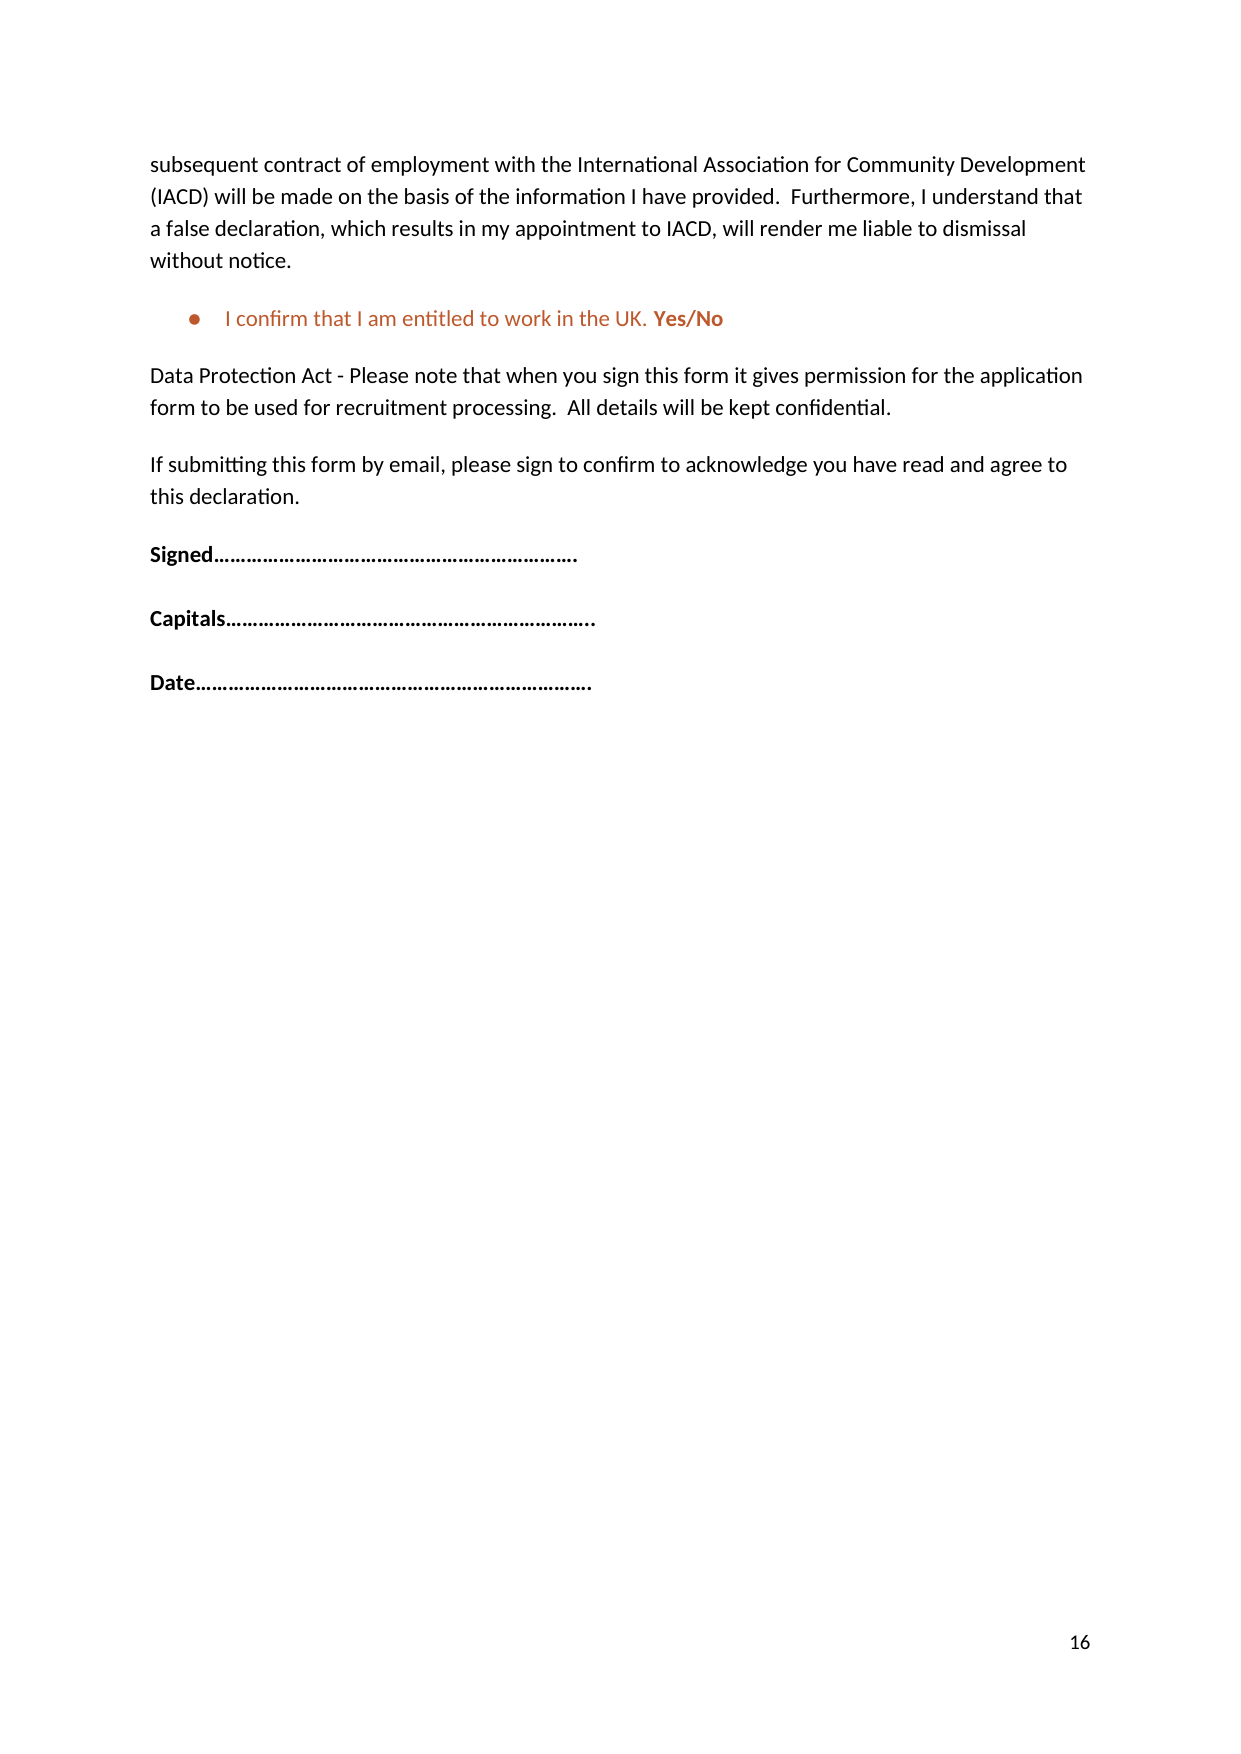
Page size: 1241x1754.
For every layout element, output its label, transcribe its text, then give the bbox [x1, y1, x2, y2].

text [150, 150, 1090, 274]
text Signed…………………………………………………………. [150, 540, 1090, 568]
text Data Protection Act - Please note that when you sign this form it gives permission for the application form to be used for recruitment processing. All details will be kept confidential. [150, 361, 1090, 421]
text If submitting this form by email, please sign to confirm to acknowledge you have read and agree to this declaration. [150, 450, 1090, 511]
text Capitals………………………………………………………….. [150, 604, 1090, 632]
list I confirm that I am entitled to work in the UK. Yes/No [187, 304, 1090, 332]
text Date………………………………………………………………. [150, 668, 1090, 696]
